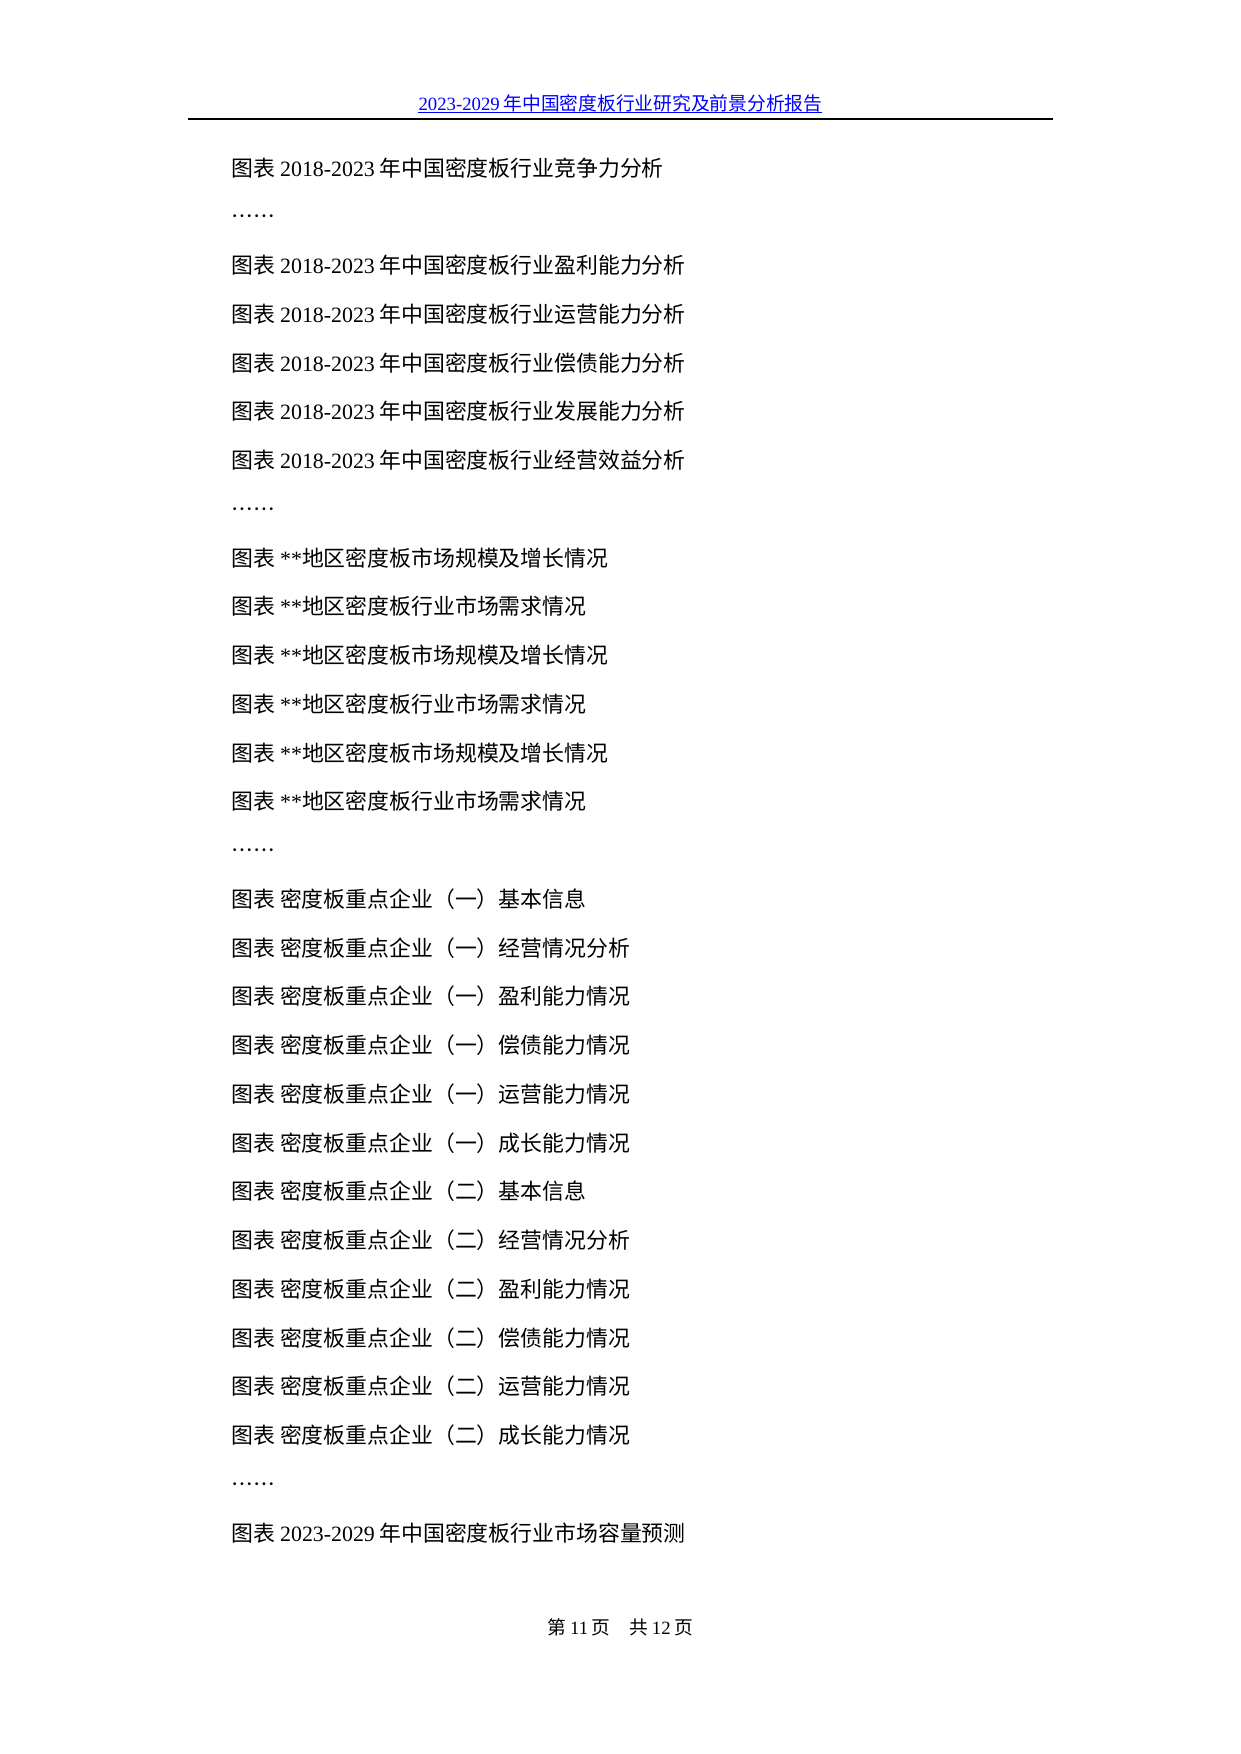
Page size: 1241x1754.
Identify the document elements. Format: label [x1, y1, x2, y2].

text [187, 150, 1053, 1548]
